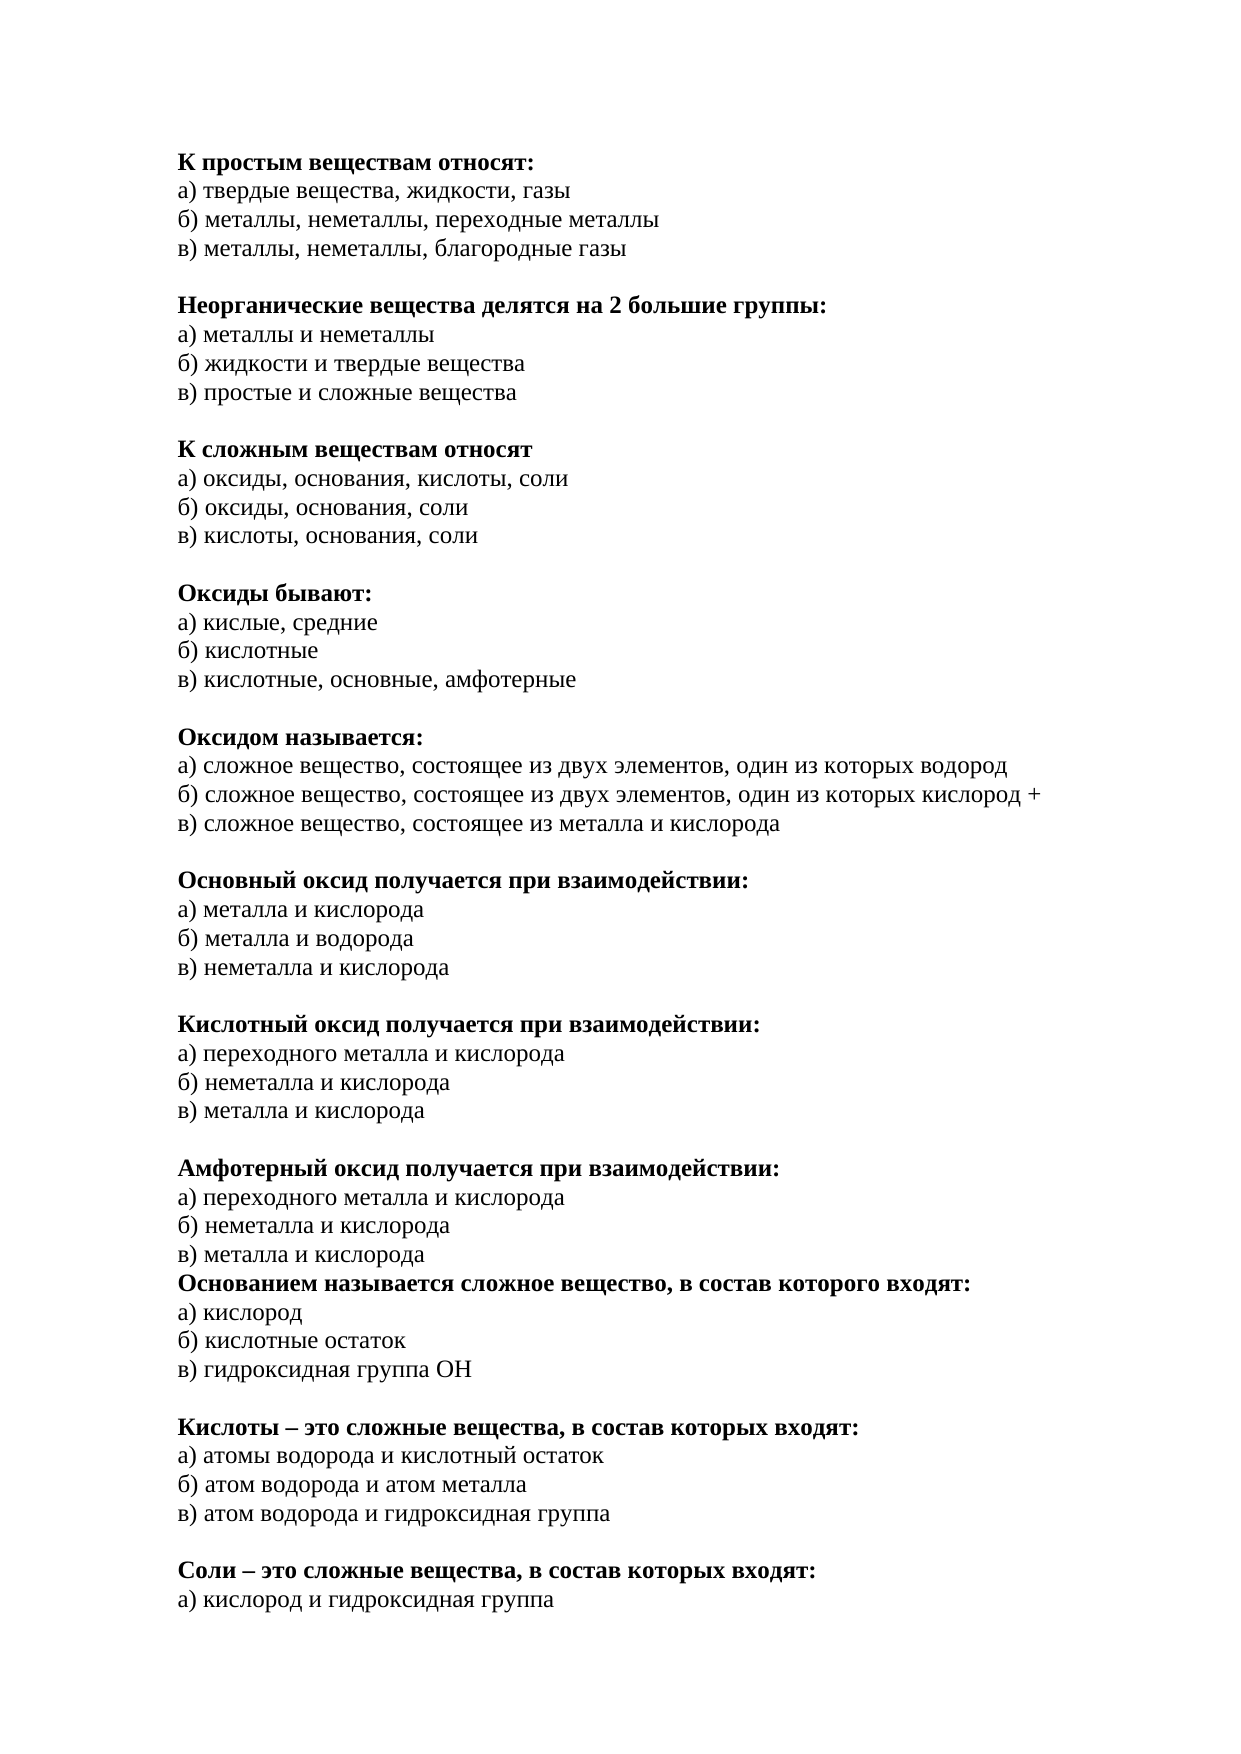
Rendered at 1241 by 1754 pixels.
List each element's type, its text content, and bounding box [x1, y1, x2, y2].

text Неорганические вещества делятся на 2 большие группы: а) металлы и неметаллы б) жидкости и твердые вещества в) простые и сложные вещества [177, 291, 1152, 406]
text Основанием называется сложное вещество, в состав которого входят: а) кислород б) кислотные остаток в) гидроксидная группа ОН [177, 1268, 1152, 1383]
text Оксиды бывают: а) кислые, средние б) кислотные в) кислотные, основные, амфотерные [177, 578, 1152, 693]
text К простым веществам относят: а) твердые вещества, жидкости, газы б) металлы, неметаллы, переходные металлы в) металлы, неметаллы, благородные газы [177, 147, 1152, 262]
text Кислотный оксид получается при взаимодействии: а) переходного металла и кислорода б) неметалла и кислорода в) металла и кислорода [177, 1009, 1152, 1124]
text Амфотерный оксид получается при взаимодействии: а) переходного металла и кислорода б) неметалла и кислорода в) металла и кислорода [177, 1153, 1152, 1268]
text Кислоты – это сложные вещества, в состав которых входят: а) атомы водорода и кислотный остаток б) атом водорода и атом металла в) атом водорода и гидроксидная группа [177, 1412, 1152, 1527]
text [177, 1556, 1152, 1613]
text К сложным веществам относят а) оксиды, основания, кислоты, соли б) оксиды, основания, соли в) кислоты, основания, соли [177, 434, 1152, 549]
text Основный оксид получается при взаимодействии: а) металла и кислорода б) металла и водорода в) неметалла и кислорода [177, 866, 1152, 981]
text Оксидом называется: а) сложное вещество, состоящее из двух элементов, один из которых водород б) сложное вещество, состоящее из двух элементов, один из которых кислород + в) сложное вещество, состоящее из металла и кислорода [177, 722, 1152, 837]
